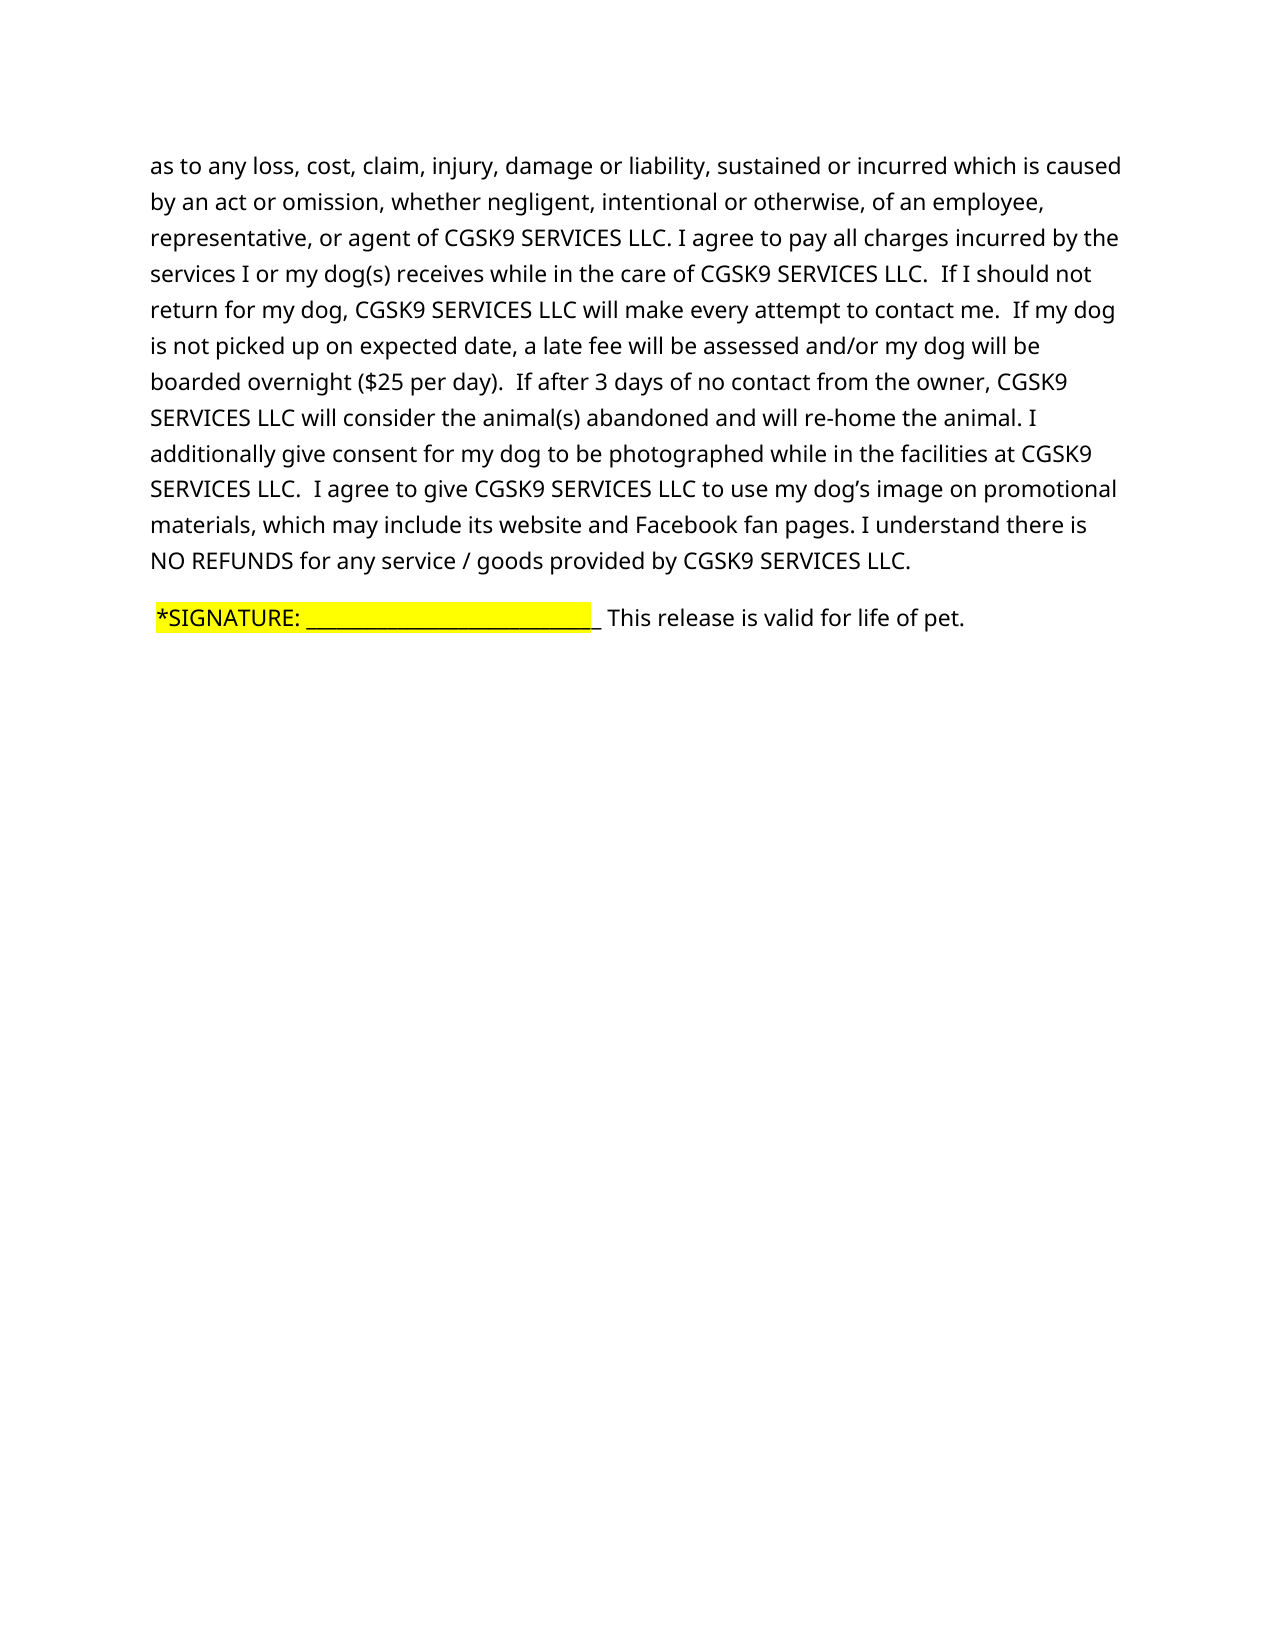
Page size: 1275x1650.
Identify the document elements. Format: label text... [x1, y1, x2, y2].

text *SIGNATURE: _____________________________ This release is valid for life of pet. [591, 602, 1125, 633]
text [150, 150, 1125, 577]
